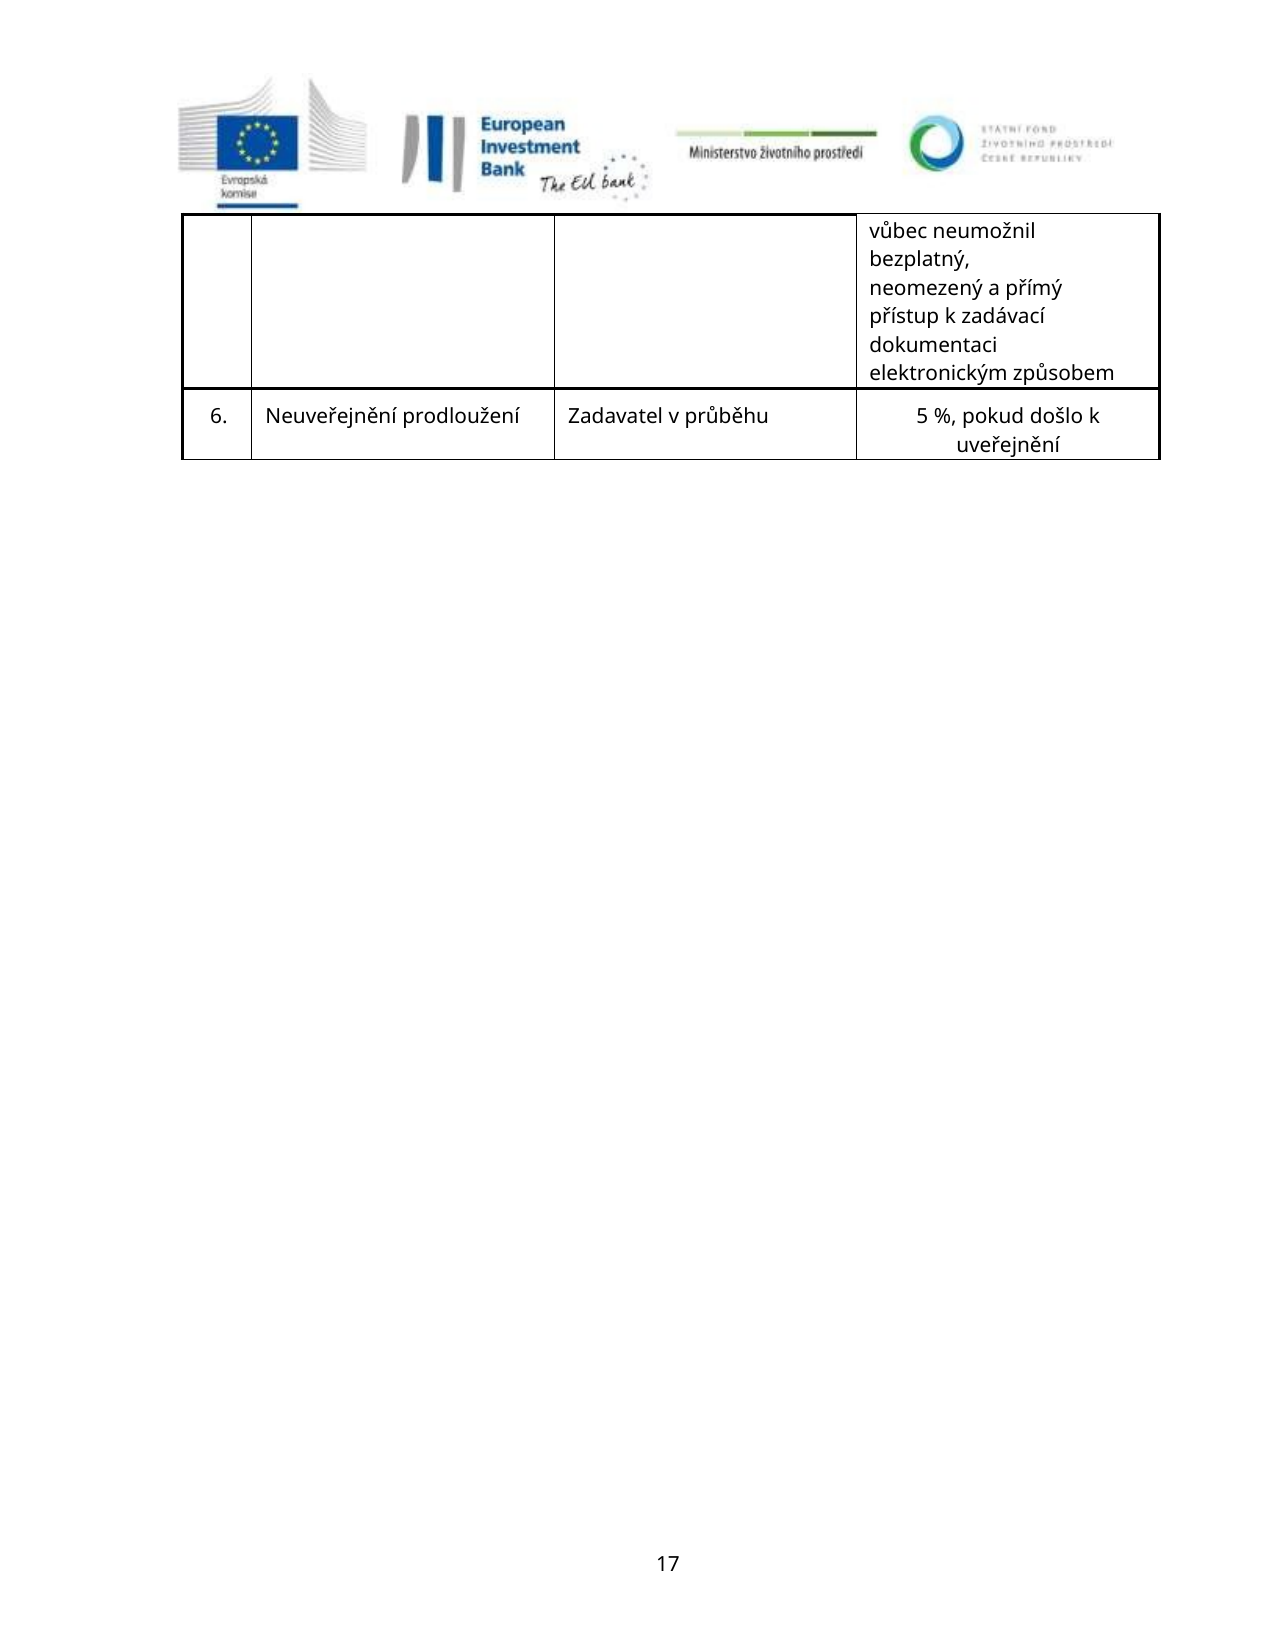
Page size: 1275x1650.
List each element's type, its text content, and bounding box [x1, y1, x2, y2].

table_cell 6. [184, 390, 251, 458]
table_cell Zadavatel v průběhu [555, 390, 856, 458]
picture [177, 73, 1115, 213]
table_cell Neuveřejnění prodloužení [252, 390, 554, 458]
table_cell 5 %, pokud došlo k uveřejnění [857, 390, 1158, 458]
